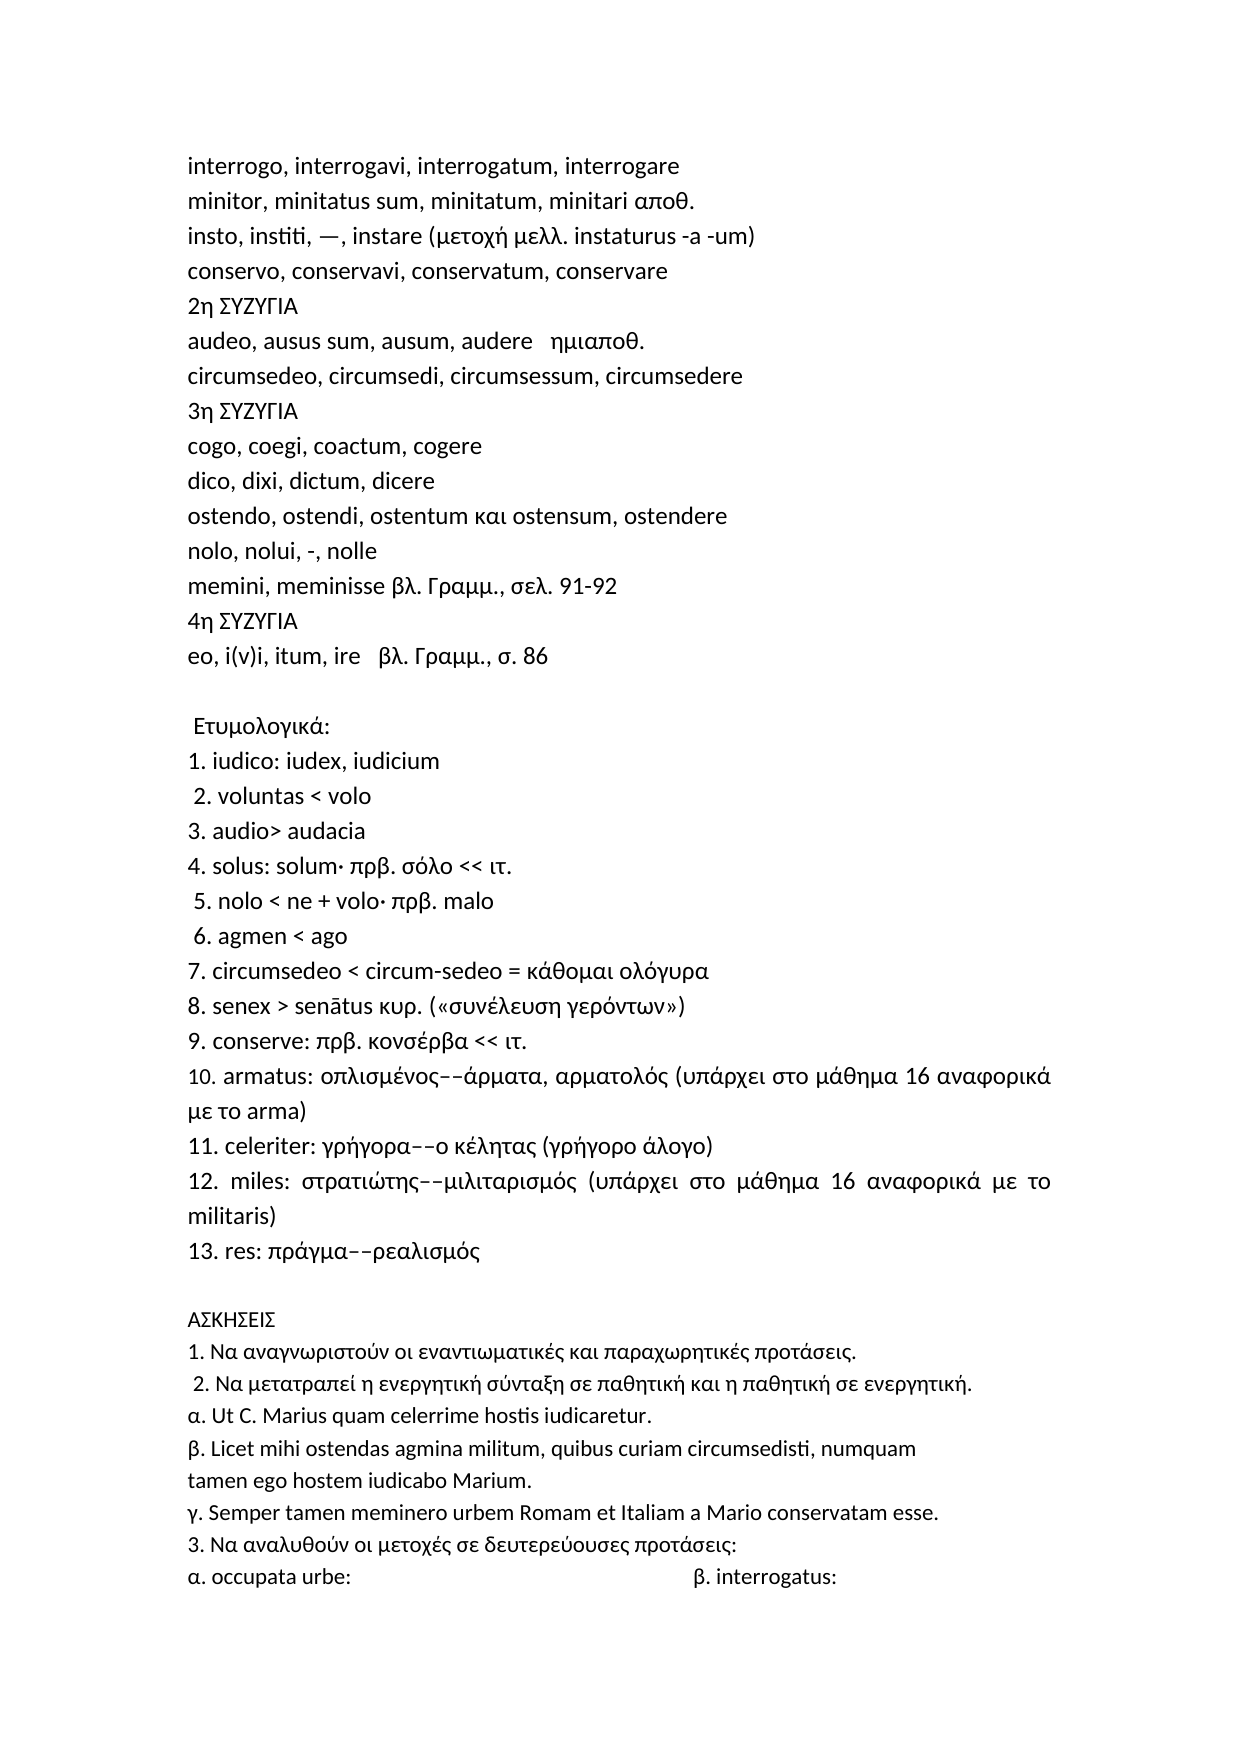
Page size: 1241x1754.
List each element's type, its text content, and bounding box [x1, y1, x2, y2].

text α. occupata urbe: β. interrogatus: [187, 1562, 1053, 1591]
text ostendo, ostendi, ostentum και ostensum, ostendere [187, 500, 1053, 531]
text 2η ΣΥΖΥΓΙΑ [187, 290, 1053, 321]
text Ετυμολογικά: [187, 710, 1053, 741]
text 6. agmen < ago [187, 920, 1053, 951]
text circumsedeo, circumsedi, circumsessum, circumsedere [187, 360, 1053, 391]
text 7. circumsedeo < circum-sedeo = κάθομαι ολόγυρα [187, 955, 1053, 986]
text α. Ut C. Marius quam celerrime hostis iudicaretur. [187, 1402, 1053, 1429]
text 4η ΣΥΖΥΓΙΑ [187, 605, 1053, 636]
text insto, institi, —, instare (μετοχή μελλ. instaturus -a -um) [187, 220, 1053, 251]
text conservo, conservavi, conservatum, conservare [187, 255, 1053, 286]
text dico, dixi, dictum, dicere [187, 465, 1053, 496]
text 3η ΣΥΖΥΓΙΑ [187, 395, 1053, 426]
text 13. res: πράγμα––ρεαλισμός [187, 1235, 1053, 1266]
text 10. armatus: οπλισμένος––άρματα, αρματολός (υπάρχει στο μάθημα 16 αναφορικά με το arma) [187, 1060, 1053, 1126]
text β. Licet mihi ostendas agmina militum, quibus curiam circumsedisti, numquam [187, 1434, 1053, 1462]
text 3. audio> audacia [187, 815, 1053, 846]
text 11. celeriter: γρήγορα––ο κέλητας (γρήγορο άλογο) [187, 1130, 1053, 1161]
text 1. Να αναγνωριστούν οι εναντιωματικές και παραχωρητικές προτάσεις. [187, 1337, 1053, 1365]
text 9. conserve: πρβ. κονσέρβα << ιτ. [187, 1025, 1053, 1056]
text γ. Semper tamen meminero urbem Romam et Italiam a Mario conservatam esse. [187, 1498, 1053, 1526]
text memini, meminisse βλ. Γραμμ., σελ. 91-92 [187, 570, 1053, 601]
text minitor, minitatus sum, minitatum, minitari αποθ. [187, 185, 1053, 216]
text nolo, nolui, -, nolle [187, 535, 1053, 566]
text eo, i(v)i, itum, ire βλ. Γραμμ., σ. 86 [187, 640, 1053, 671]
text 3. Να αναλυθούν οι μετοχές σε δευτερεύουσες προτάσεις: [187, 1530, 1053, 1558]
text 2. Να μετατραπεί η ενεργητική σύνταξη σε παθητική και η παθητική σε ενεργητική. [187, 1369, 1053, 1397]
text audeo, ausus sum, ausum, audere ημιαποθ. [187, 325, 1053, 356]
text 12. miles: στρατιώτης––μιλιταρισμός (υπάρχει στο μάθημα 16 αναφορικά με το militaris) [187, 1165, 1053, 1231]
text 4. solus: solum· πρβ. σόλο << ιτ. [187, 850, 1053, 881]
text cogo, coegi, coactum, cogere [187, 430, 1053, 461]
text 5. nolo < ne + volo· πρβ. malo [187, 885, 1053, 916]
text 2. voluntas < volo [187, 780, 1053, 811]
text tamen ego hostem iudicabo Marium. [187, 1466, 1053, 1494]
text 8. senex > senātus κυρ. («συνέλευση γερόντων») [187, 990, 1053, 1021]
text 1. iudico: iudex, iudicium [187, 745, 1053, 776]
text ΑΣΚΗΣΕΙΣ [187, 1305, 1053, 1333]
text interrogo, interrogavi, interrogatum, interrogare [187, 150, 1053, 181]
